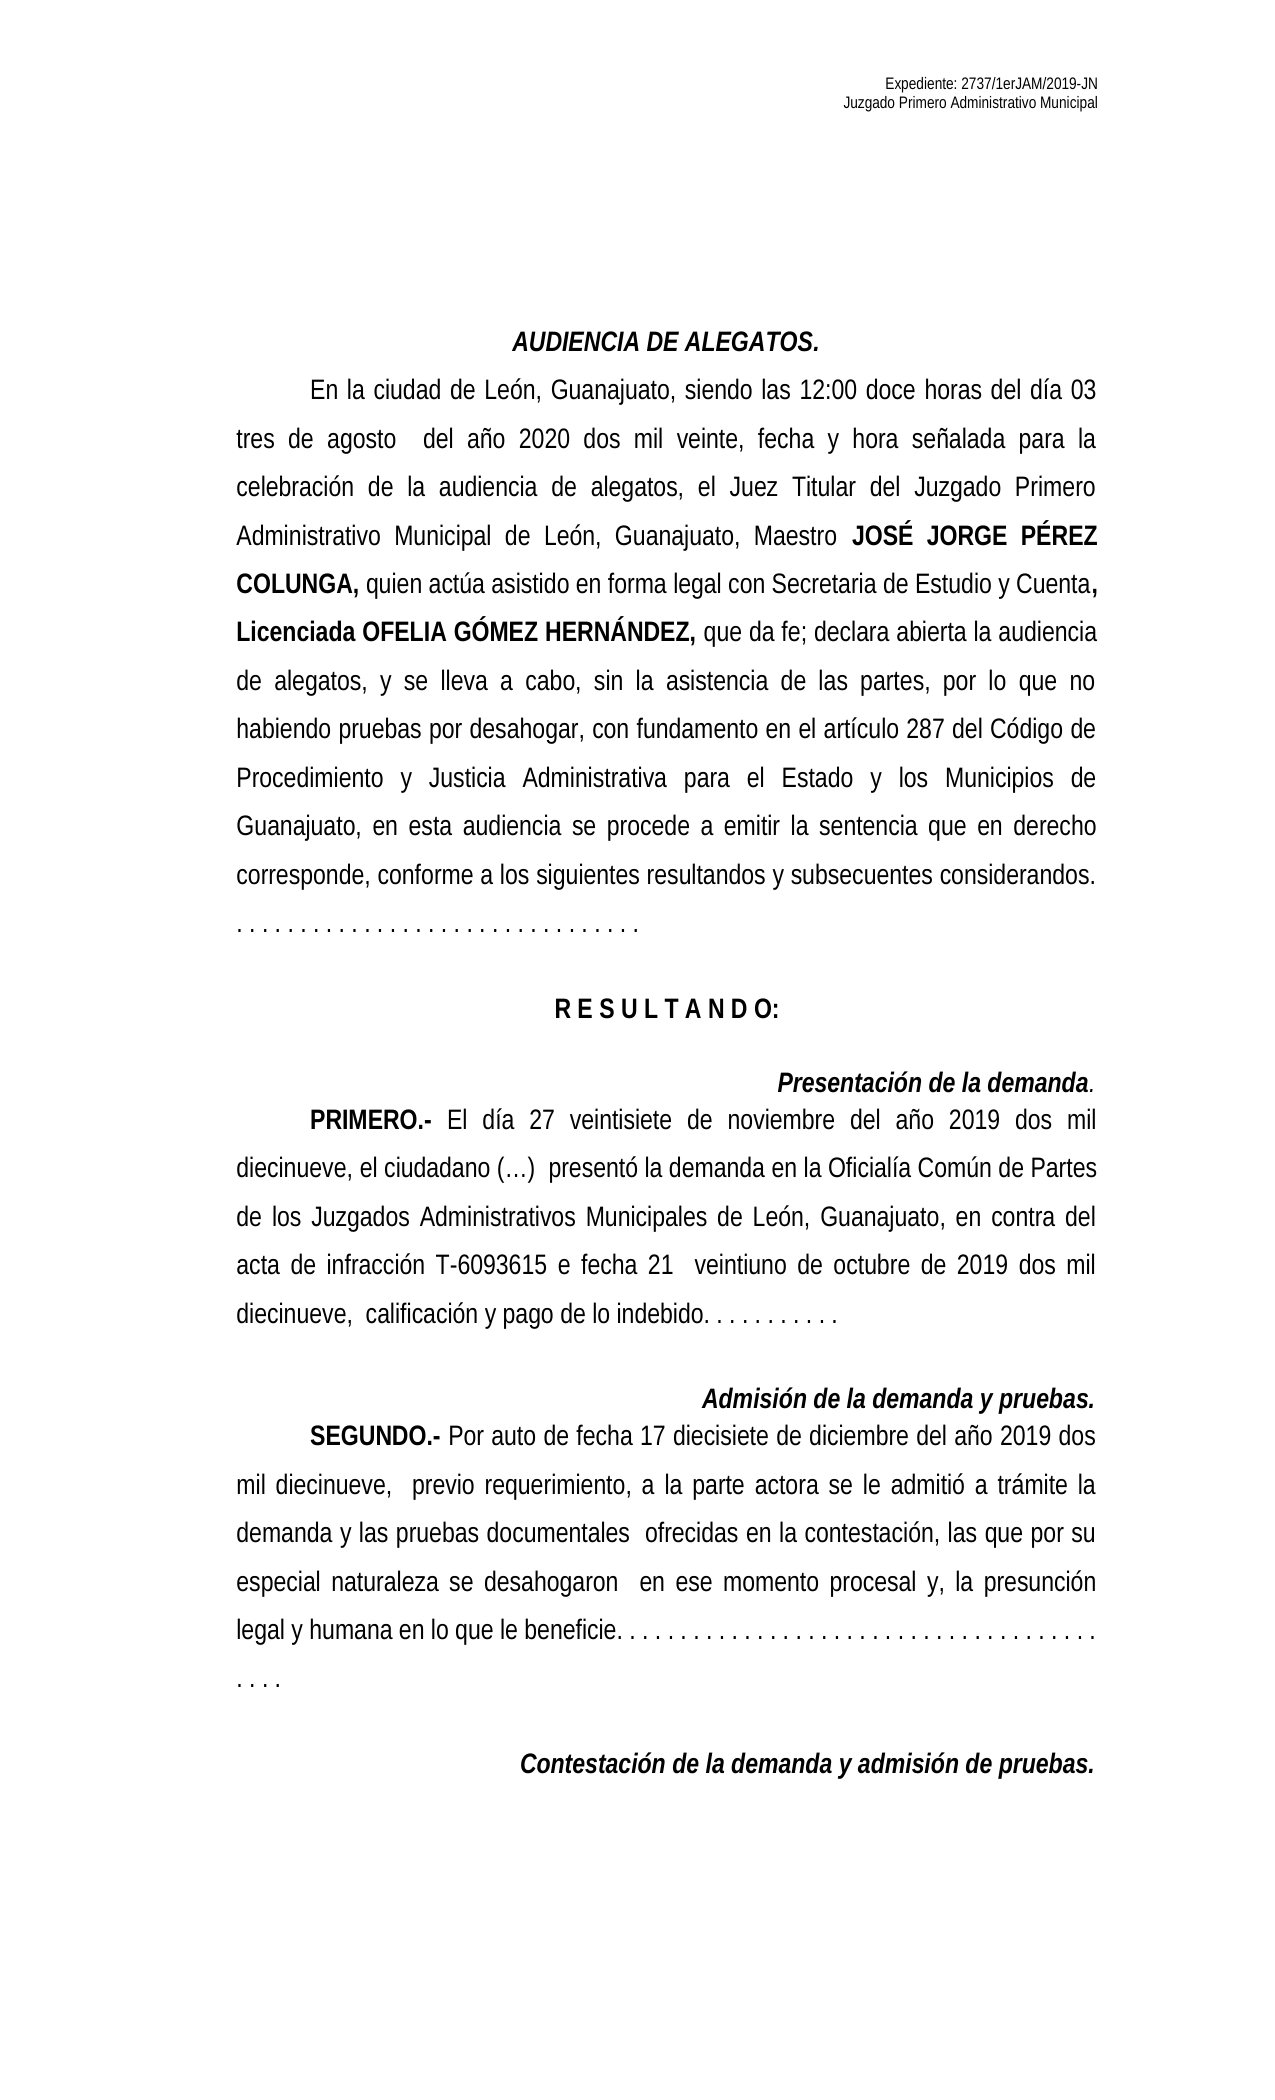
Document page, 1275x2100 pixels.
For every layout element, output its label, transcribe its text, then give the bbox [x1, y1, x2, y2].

text En la ciudad de León, Guanajuato, siendo las 12:00 doce horas del día 03 tres de agosto del año 2020 dos mil veinte, fecha y hora señalada para la celebración de la audiencia de alegatos, el Juez Titular del Juzgado Primero Administrativo Municipal de León, Guanajuato, Maestro JOSÉ JORGE PÉREZ COLUNGA, quien actúa asistido en forma legal con Secretaria de Estudio y Cuenta, Licenciada OFELIA GÓMEZ HERNÁNDEZ, que da fe; declara abierta la audiencia de alegatos, y se lleva a cabo, sin la asistencia de las partes, por lo que no habiendo pruebas por desahogar, con fundamento en el artículo 287 del Código de Procedimiento y Justicia Administrativa para el Estado y los Municipios de Guanajuato, en esta audiencia se procede a emitir la sentencia que en derecho corresponde, conforme a los siguientes resultandos y subsecuentes considerandos. . . . . . . . . . . . . . . . . . . . . . . . . . . . . . . . . [236, 373, 1098, 938]
text Admisión de la demanda y pruebas. [236, 1382, 1098, 1414]
text Contestación de la demanda y admisión de pruebas. [236, 1747, 1098, 1779]
text AUDIENCIA DE ALEGATOS. [236, 325, 1098, 357]
text PRIMERO.- El día 27 veintisiete de noviembre del año 2019 dos mil diecinueve, el ciudadano (…) presentó la demanda en la Oficialía Común de Partes de los Juzgados Administrativos Municipales de León, Guanajuato, en contra del acta de infracción T-6093615 e fecha 21 veintiuno de octubre de 2019 dos mil diecinueve, calificación y pago de lo indebido. . . . . . . . . . . [236, 1103, 1098, 1329]
text Presentación de la demanda. [236, 1066, 1098, 1098]
text SEGUNDO.- Por auto de fecha 17 diecisiete de diciembre del año 2019 dos mil diecinueve, previo requerimiento, a la parte actora se le admitió a trámite la demanda y las pruebas documentales ofrecidas en la contestación, las que por su especial naturaleza se desahogaron en ese momento procesal y, la presunción legal y humana en lo que le beneficie. . . . . . . . . . . . . . . . . . . . . . . . . . . . . . . . . . . . . . . . . . [236, 1419, 1098, 1694]
text R E S U L T A N D O: [236, 992, 1098, 1024]
